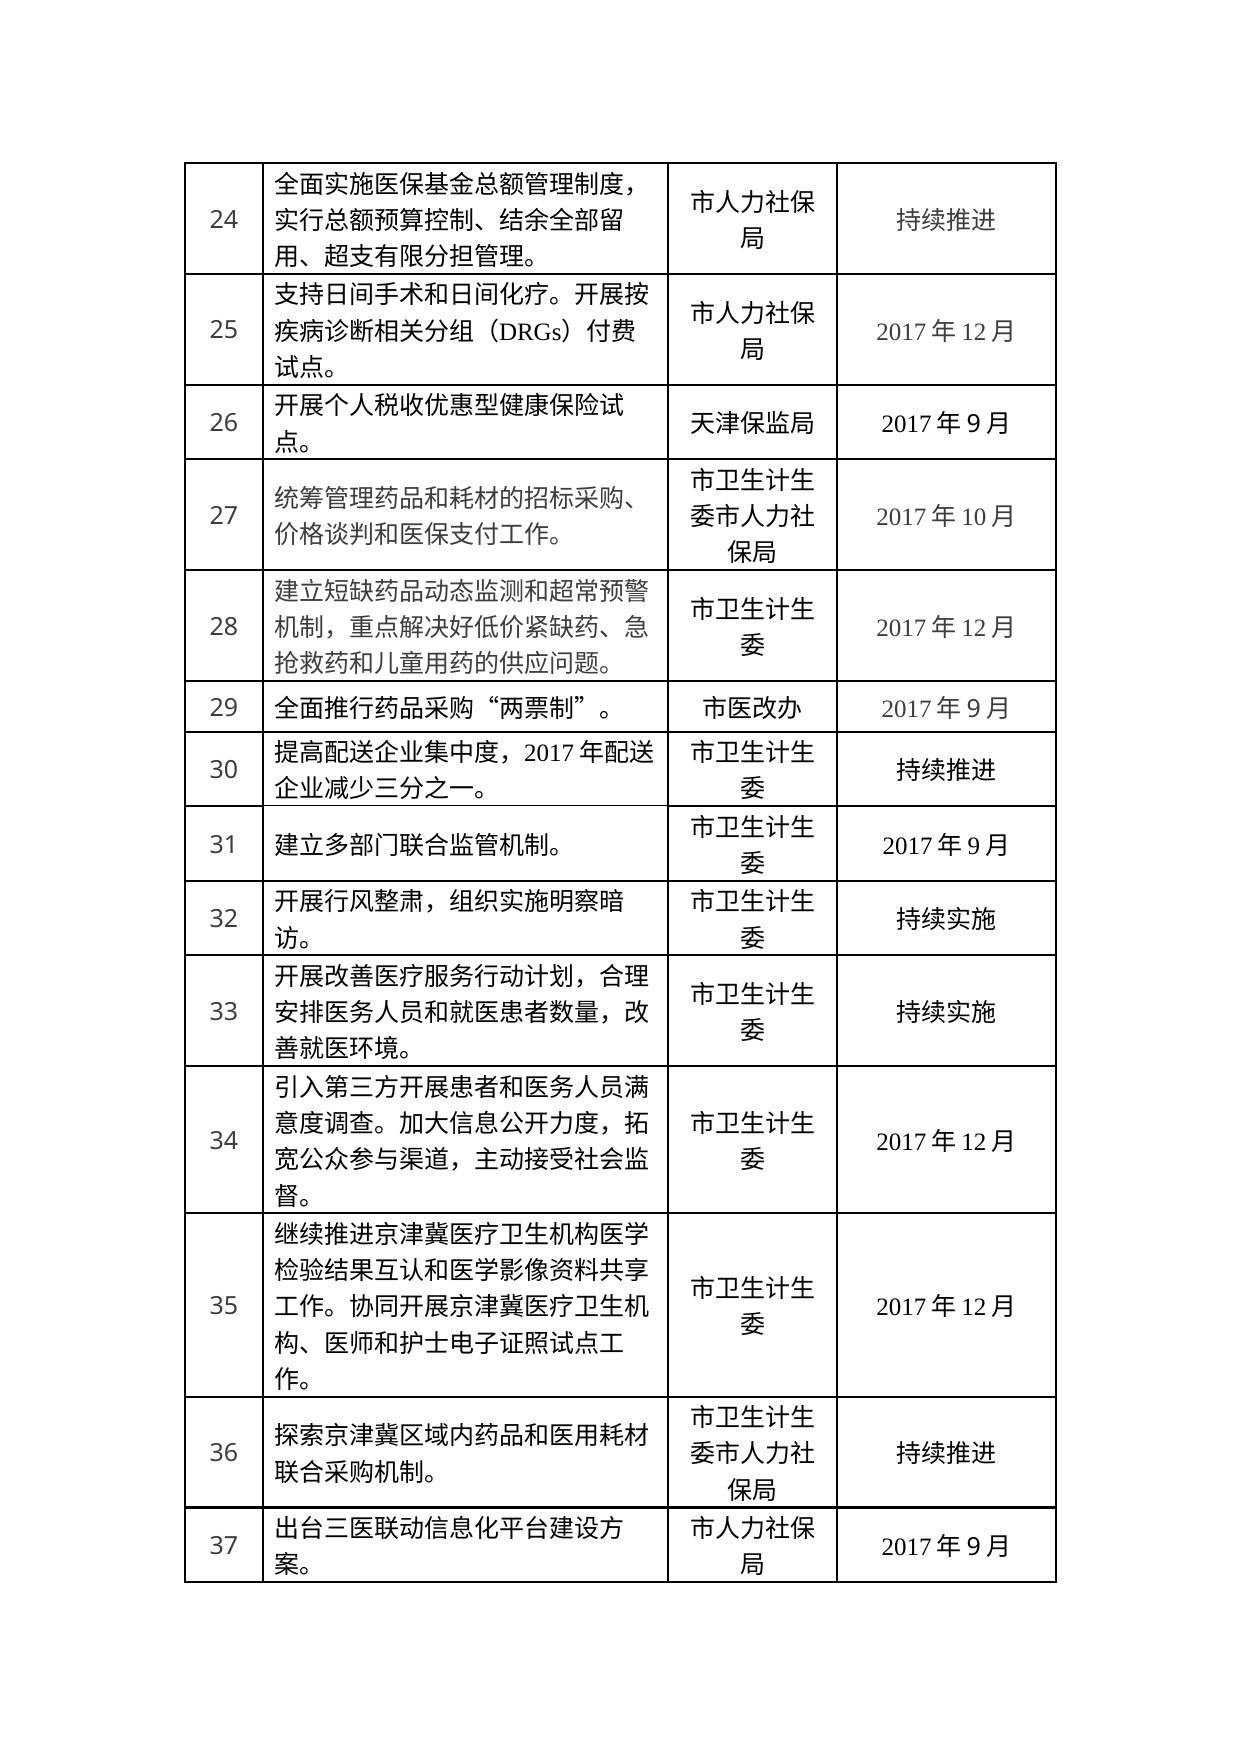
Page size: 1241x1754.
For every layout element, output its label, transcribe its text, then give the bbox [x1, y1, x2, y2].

table_cell 市医改办 [669, 682, 836, 731]
table_cell 持续推进 [838, 1398, 1055, 1506]
table_cell 出台三医联动信息化平台建设方案。 [264, 1509, 667, 1581]
table_cell 2017年10月 [838, 460, 1055, 569]
table_cell 33 [186, 956, 262, 1065]
table_cell 市卫生计生委 [669, 807, 836, 880]
table_cell 2017年9月 [838, 1509, 1055, 1581]
table_cell 支持日间手术和日间化疗。开展按疾病诊断相关分组（DRGs）付费试点。 [264, 275, 667, 384]
table_cell 31 [186, 807, 262, 880]
table_cell 统筹管理药品和耗材的招标采购、价格谈判和医保支付工作。 [264, 460, 667, 569]
table_cell 2017年12月 [838, 1067, 1055, 1212]
table_cell 市卫生计生委 [669, 956, 836, 1065]
table_cell 建立短缺药品动态监测和超常预警机制，重点解决好低价紧缺药、急抢救药和儿童用药的供应问题。 [264, 571, 667, 680]
table_cell 全面实施医保基金总额管理制度，实行总额预算控制、结余全部留用、超支有限分担管理。 [264, 164, 667, 273]
table_cell 市人力社保局 [669, 275, 836, 384]
table_cell 持续推进 [838, 164, 1055, 273]
table_cell 建立多部门联合监管机制。 [264, 806, 667, 880]
table_cell 2017年12月 [838, 1214, 1055, 1396]
table_cell 30 [186, 733, 262, 805]
table_cell 37 [186, 1509, 262, 1581]
table_cell 市卫生计生委 [669, 1214, 836, 1396]
table_cell 开展行风整肃，组织实施明察暗访。 [264, 882, 667, 954]
table_cell 29 [186, 682, 262, 731]
table_cell 市卫生计生委 [669, 1067, 836, 1212]
table_cell 提高配送企业集中度，2017年配送企业减少三分之一。 [264, 733, 667, 805]
table_cell 引入第三方开展患者和医务人员满意度调查。加大信息公开力度，拓宽公众参与渠道，主动接受社会监督。 [264, 1067, 667, 1212]
table_cell 市人力社保局 [669, 164, 836, 273]
table_cell 市卫生计生委 [669, 733, 836, 805]
table_cell 36 [186, 1398, 262, 1506]
table_cell 持续推进 [838, 733, 1055, 805]
table_cell 2017年12月 [838, 571, 1055, 680]
table_cell 26 [186, 386, 262, 458]
table_cell 2017年9月 [838, 807, 1055, 880]
table_cell 32 [186, 882, 262, 954]
table_cell 天津保监局 [669, 386, 836, 458]
table_cell 探索京津冀区域内药品和医用耗材联合采购机制。 [264, 1398, 667, 1506]
table_cell 全面推行药品采购“两票制”。 [264, 682, 667, 731]
table_cell 市人力社保局 [669, 1509, 836, 1581]
table_cell 35 [186, 1214, 262, 1396]
table_cell 2017年9月 [838, 682, 1055, 731]
table_cell 27 [186, 460, 262, 569]
table_cell 2017年9月 [838, 386, 1055, 458]
table_cell 持续实施 [838, 882, 1055, 954]
table_cell 持续实施 [838, 956, 1055, 1065]
table_cell 24 [186, 164, 262, 273]
table_cell 开展个人税收优惠型健康保险试点。 [264, 386, 667, 458]
table_cell 市卫生计生委市人力社保局 [669, 1398, 836, 1506]
table_cell 市卫生计生委 [669, 571, 836, 680]
table_cell 继续推进京津冀医疗卫生机构医学检验结果互认和医学影像资料共享工作。协同开展京津冀医疗卫生机构、医师和护士电子证照试点工作。 [264, 1214, 667, 1396]
table_cell 开展改善医疗服务行动计划，合理安排医务人员和就医患者数量，改善就医环境。 [264, 956, 667, 1065]
table_cell 2017年12月 [838, 275, 1055, 384]
table_cell 28 [186, 571, 262, 680]
table_cell 市卫生计生委 [669, 882, 836, 954]
table_cell 25 [186, 275, 262, 384]
table_cell 市卫生计生委市人力社保局 [669, 460, 836, 569]
table_cell 34 [186, 1067, 262, 1212]
